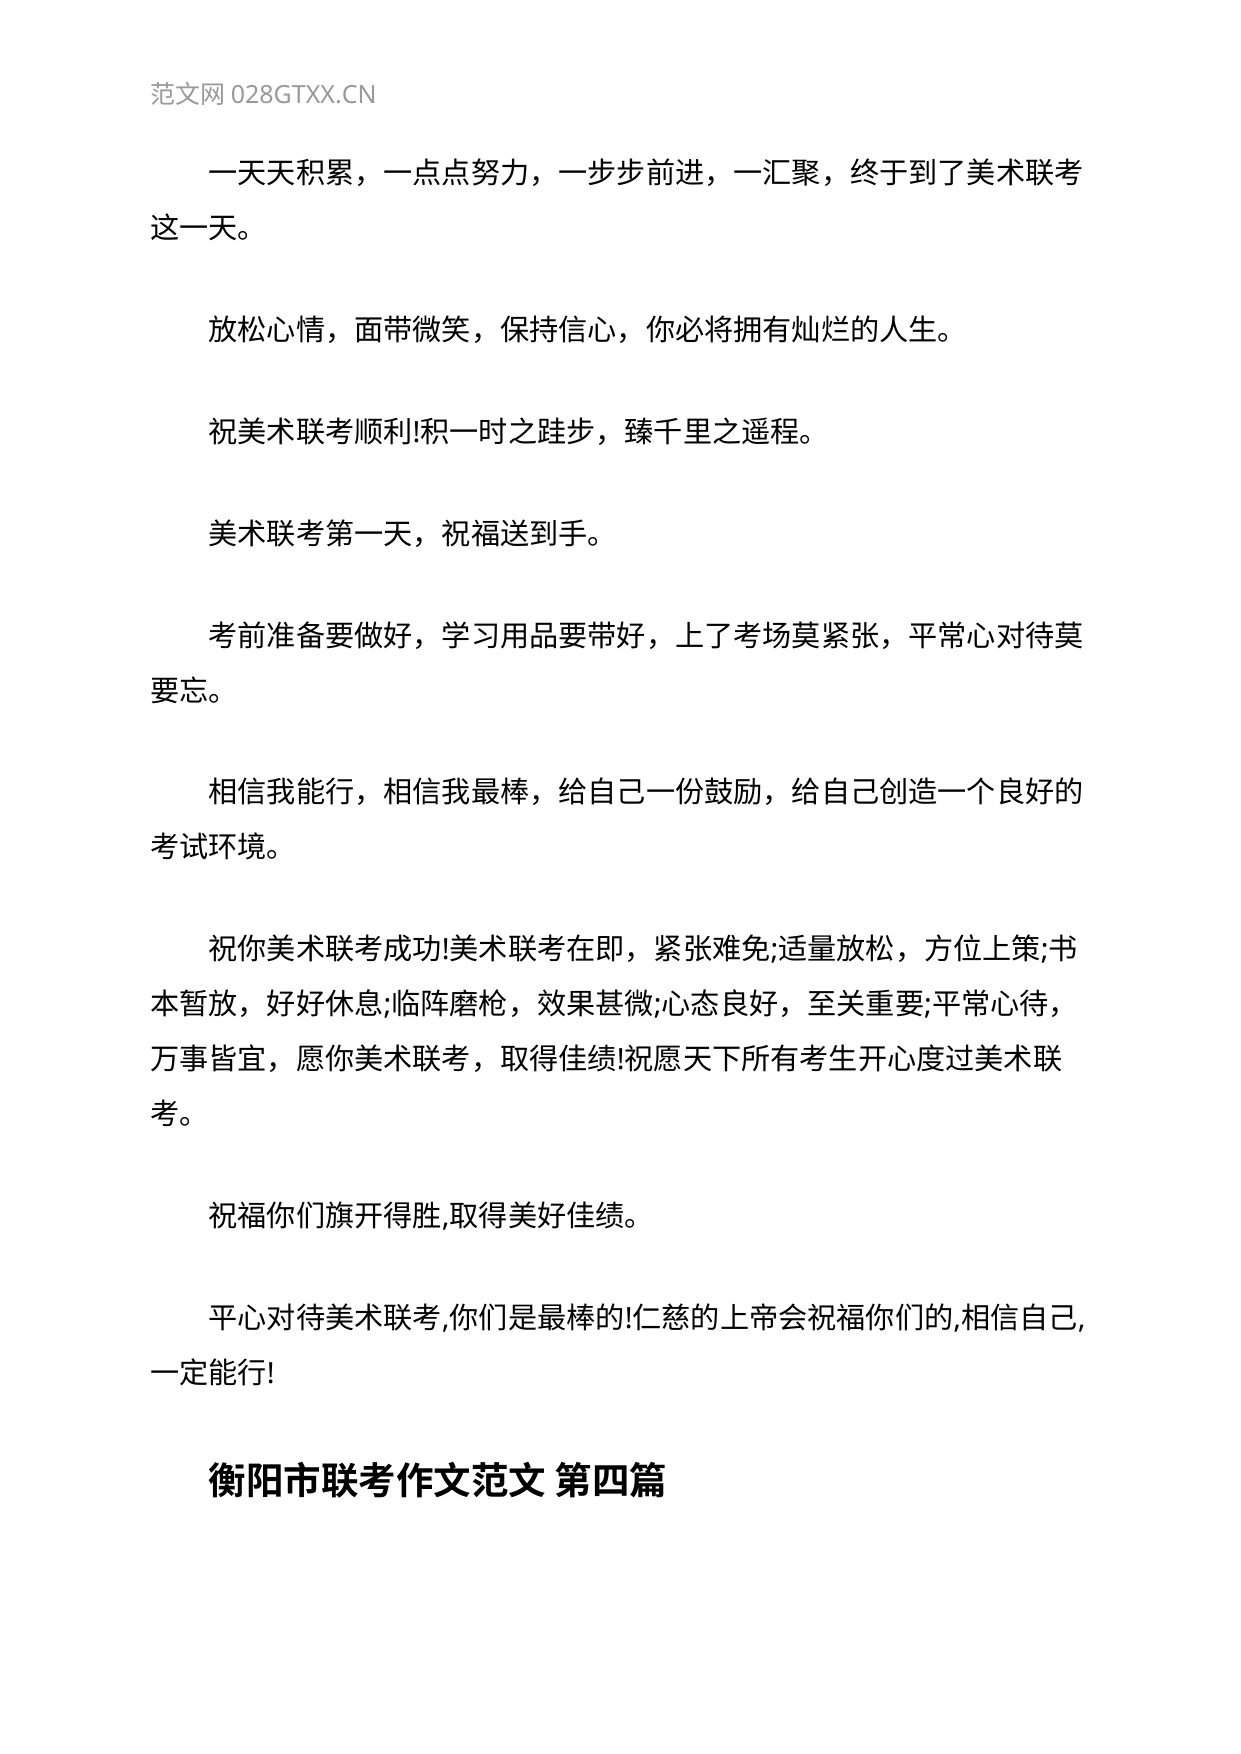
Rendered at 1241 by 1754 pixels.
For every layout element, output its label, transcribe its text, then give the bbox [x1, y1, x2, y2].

text 考前准备要做好，学习用品要带好，上了考场莫紧张，平常心对待莫要忘。 [150, 612, 1090, 709]
text 平心对待美术联考,你们是最棒的!仁慈的上帝会祝福你们的,相信自己,一定能行! [150, 1294, 1090, 1392]
text 衡阳市联考作文范文 第四篇 [150, 1451, 1090, 1506]
text 放松心情，面带微笑，保持信心，你必将拥有灿烂的人生。 [150, 307, 1090, 349]
text 祝你美术联考成功!美术联考在即，紧张难免;适量放松，方位上策;书本暂放，好好休息;临阵磨枪，效果甚微;心态良好，至关重要;平常心待，万事皆宜，愿你美术联考，取得佳绩!祝愿天下所有考生开心度过美术联考。 [150, 926, 1090, 1133]
text 祝美术联考顺利!积一时之跬步，臻千里之遥程。 [150, 408, 1090, 451]
text 美术联考第一天，祝福送到手。 [150, 510, 1090, 553]
text 相信我能行，相信我最棒，给自己一份鼓励，给自己创造一个良好的考试环境。 [150, 769, 1090, 866]
text 一天天积累，一点点努力，一步步前进，一汇聚，终于到了美术联考这一天。 [150, 150, 1090, 247]
text 祝福你们旗开得胜,取得美好佳绩。 [150, 1192, 1090, 1235]
